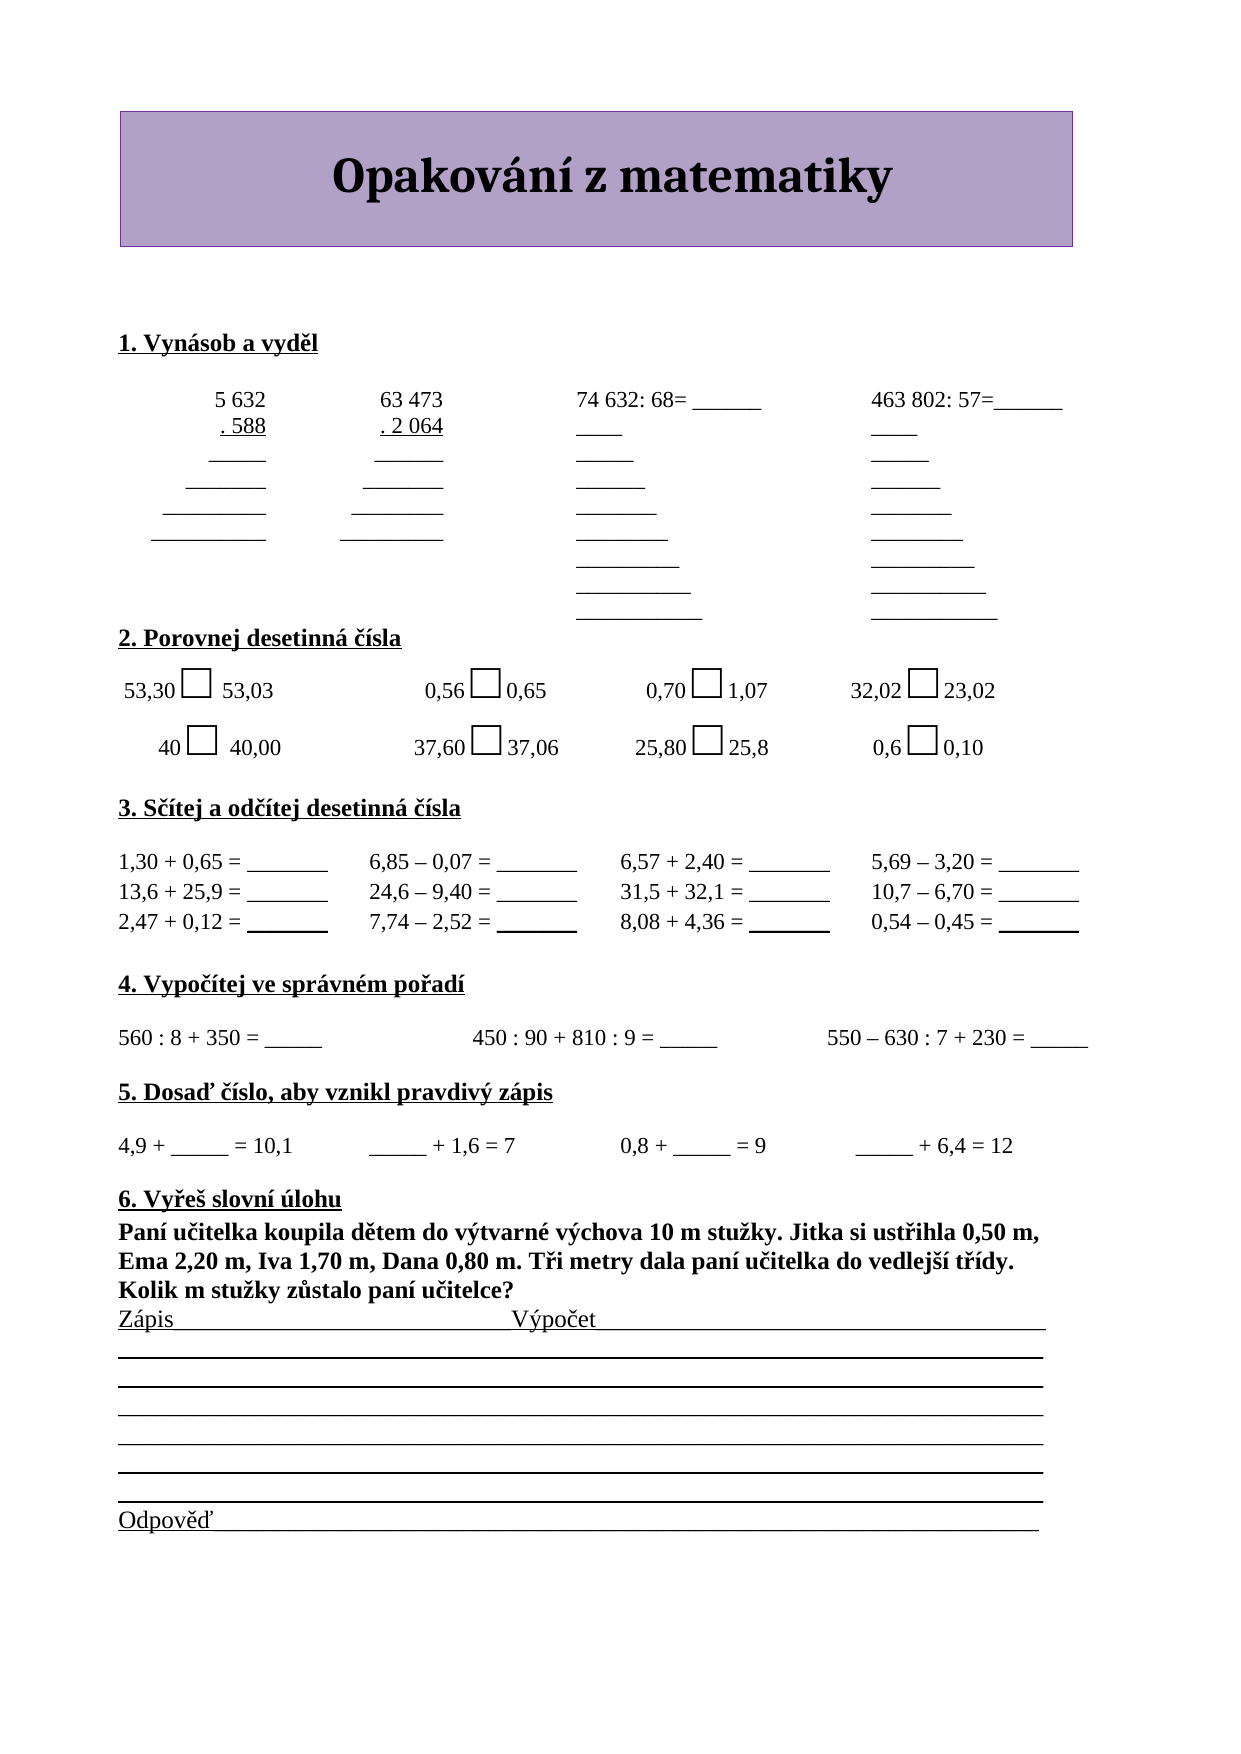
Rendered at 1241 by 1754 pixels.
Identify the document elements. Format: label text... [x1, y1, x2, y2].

text . 588 . 2 064 ____ ____ [118, 412, 1107, 438]
text _______ _______ ______ ______ [118, 465, 1107, 491]
text __________________________________________________________________________ __________________________________________________________________________ [118, 1332, 1122, 1390]
text __________________________________________________________________________ [118, 1447, 1122, 1476]
text 2. Porovnej desetinná čísla [118, 623, 1107, 652]
text Odpověď__________________________________________________________________ [118, 1505, 1122, 1534]
text __________ _________ ________ ________ [118, 517, 1107, 544]
text 1. Vynásob a vyděl [118, 328, 1107, 357]
text Paní učitelka koupila dětem do výtvarné výchova 10 m stužky. Jitka si ustřihla 0,50 m, [118, 1217, 1122, 1246]
text Zápis___________________________Výpočet____________________________________ [118, 1304, 1122, 1332]
text 5 632 63 473 74 632: 68= ______ 463 802: 57=______ [118, 386, 1107, 412]
text 4. Vypočítej ve správném pořadí [118, 969, 1122, 998]
text __________________________________________________________________________ [118, 1476, 1122, 1505]
text __________________________________________________________________________ [118, 1390, 1122, 1419]
text Opakování z matematiky [118, 148, 1107, 205]
text 13,6 + 25,9 = _______ 24,6 – 9,40 = _______ 31,5 + 32,1 = _______ 10,7 – 6,70 = _______ [118, 878, 1122, 904]
text 3. Sčítej a odčítej desetinná čísla [118, 793, 1107, 822]
text 560 : 8 + 350 = _____ 450 : 90 + 810 : 9 = _____ 550 – 630 : 7 + 230 = _____ [118, 1024, 1122, 1050]
text __________________________________________________________________________ [118, 1419, 1122, 1447]
text 2,47 + 0,12 = _______ 7,74 – 2,52 = _______ 8,08 + 4,36 = _______ 0,54 – 0,45 = _______ [118, 908, 1122, 935]
text 5. Dosaď číslo, aby vznikl pravdivý zápis [118, 1077, 1122, 1105]
text _____ ______ _____ _____ [118, 438, 1107, 465]
text Ema 2,20 m, Iva 1,70 m, Dana 0,80 m. Tři metry dala paní učitelka do vedlejší třídy. [118, 1246, 1122, 1275]
text 6. Vyřeš slovní úlohu [118, 1184, 1122, 1213]
text 53,30 □ 53,03 0,56 □ 0,65 0,70 □ 1,07 32,02 □ 23,02 [118, 652, 1107, 709]
text _________ ________ _______ _______ [118, 491, 1137, 517]
text _________ _________ [118, 544, 1107, 570]
text Kolik m stužky zůstalo paní učitelce? [118, 1275, 1122, 1304]
text 4,9 + _____ = 10,1 _____ + 1,6 = 7 0,8 + _____ = 9 _____ + 6,4 = 12 [118, 1132, 1122, 1158]
text ___________ ___________ [118, 596, 1107, 623]
text __________ __________ [118, 570, 1107, 596]
text 40 □ 40,00 37,60 □ 37,06 25,80 □ 25,8 0,6 □ 0,10 [118, 709, 1107, 767]
text 1,30 + 0,65 = _______ 6,85 – 0,07 = _______ 6,57 + 2,40 = _______ 5,69 – 3,20 = _______ [118, 848, 1122, 874]
